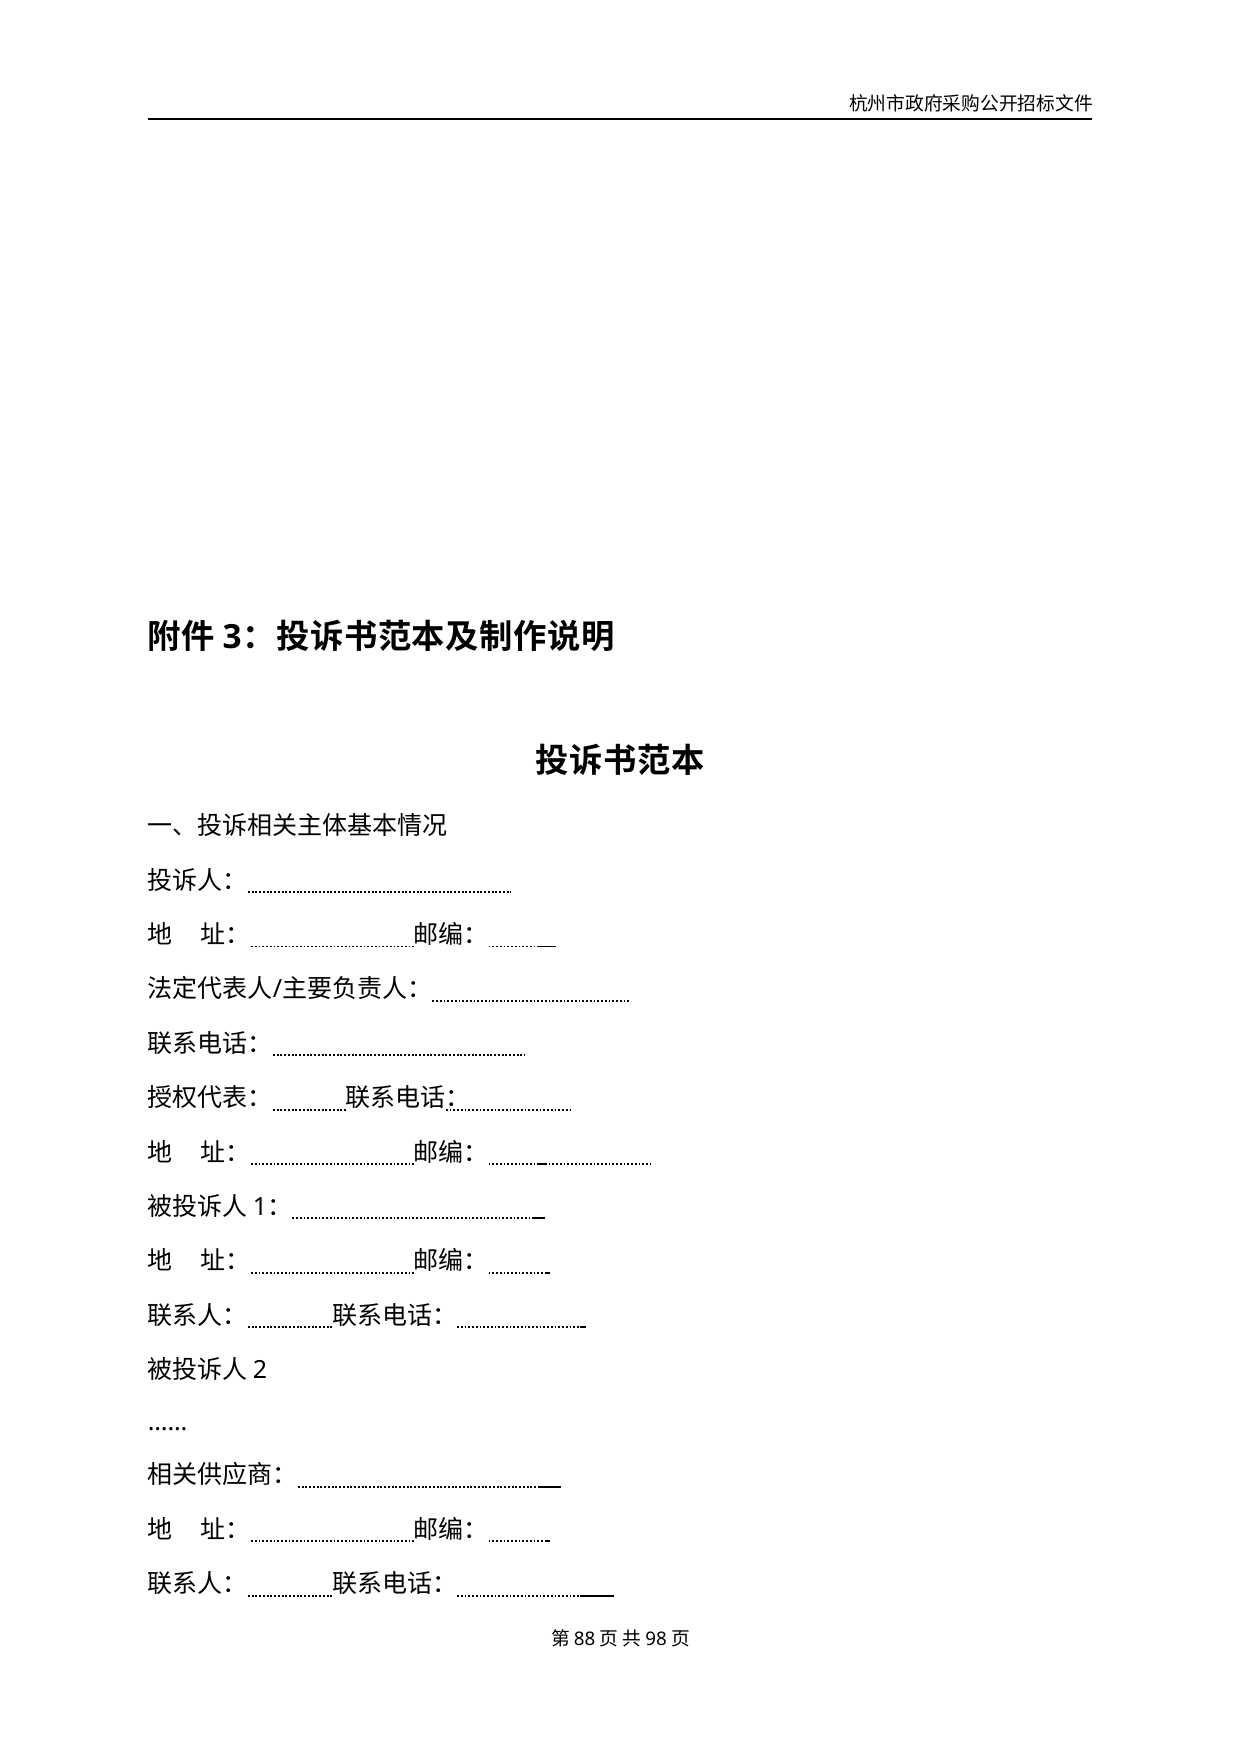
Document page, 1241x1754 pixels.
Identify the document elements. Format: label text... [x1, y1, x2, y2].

text 授权代表： 联系电话： [148, 1078, 1092, 1114]
text 投诉书范本 [148, 733, 1092, 782]
text 地 址： 邮编： [148, 1509, 1092, 1546]
text 联系电话： [148, 1023, 1092, 1059]
text 法定代表人/主要负责人： [148, 969, 1092, 1005]
text 联系人： 联系电话： [148, 1295, 1092, 1331]
text 地 址： 邮编： [148, 1241, 1092, 1277]
text …… [148, 1404, 1092, 1438]
text 相关供应商： [148, 1455, 1092, 1491]
text 投诉人： [148, 860, 1092, 896]
text 被投诉人2 [148, 1349, 1092, 1386]
text 被投诉人1： [148, 1186, 1092, 1223]
text 地 址： 邮编： [148, 914, 1092, 951]
text 联系人： 联系电话： [148, 1564, 1092, 1600]
text 附件3：投诉书范本及制作说明 [148, 610, 1092, 658]
text 地 址： 邮编： [148, 1132, 1092, 1168]
text 一、投诉相关主体基本情况 [148, 806, 1092, 842]
